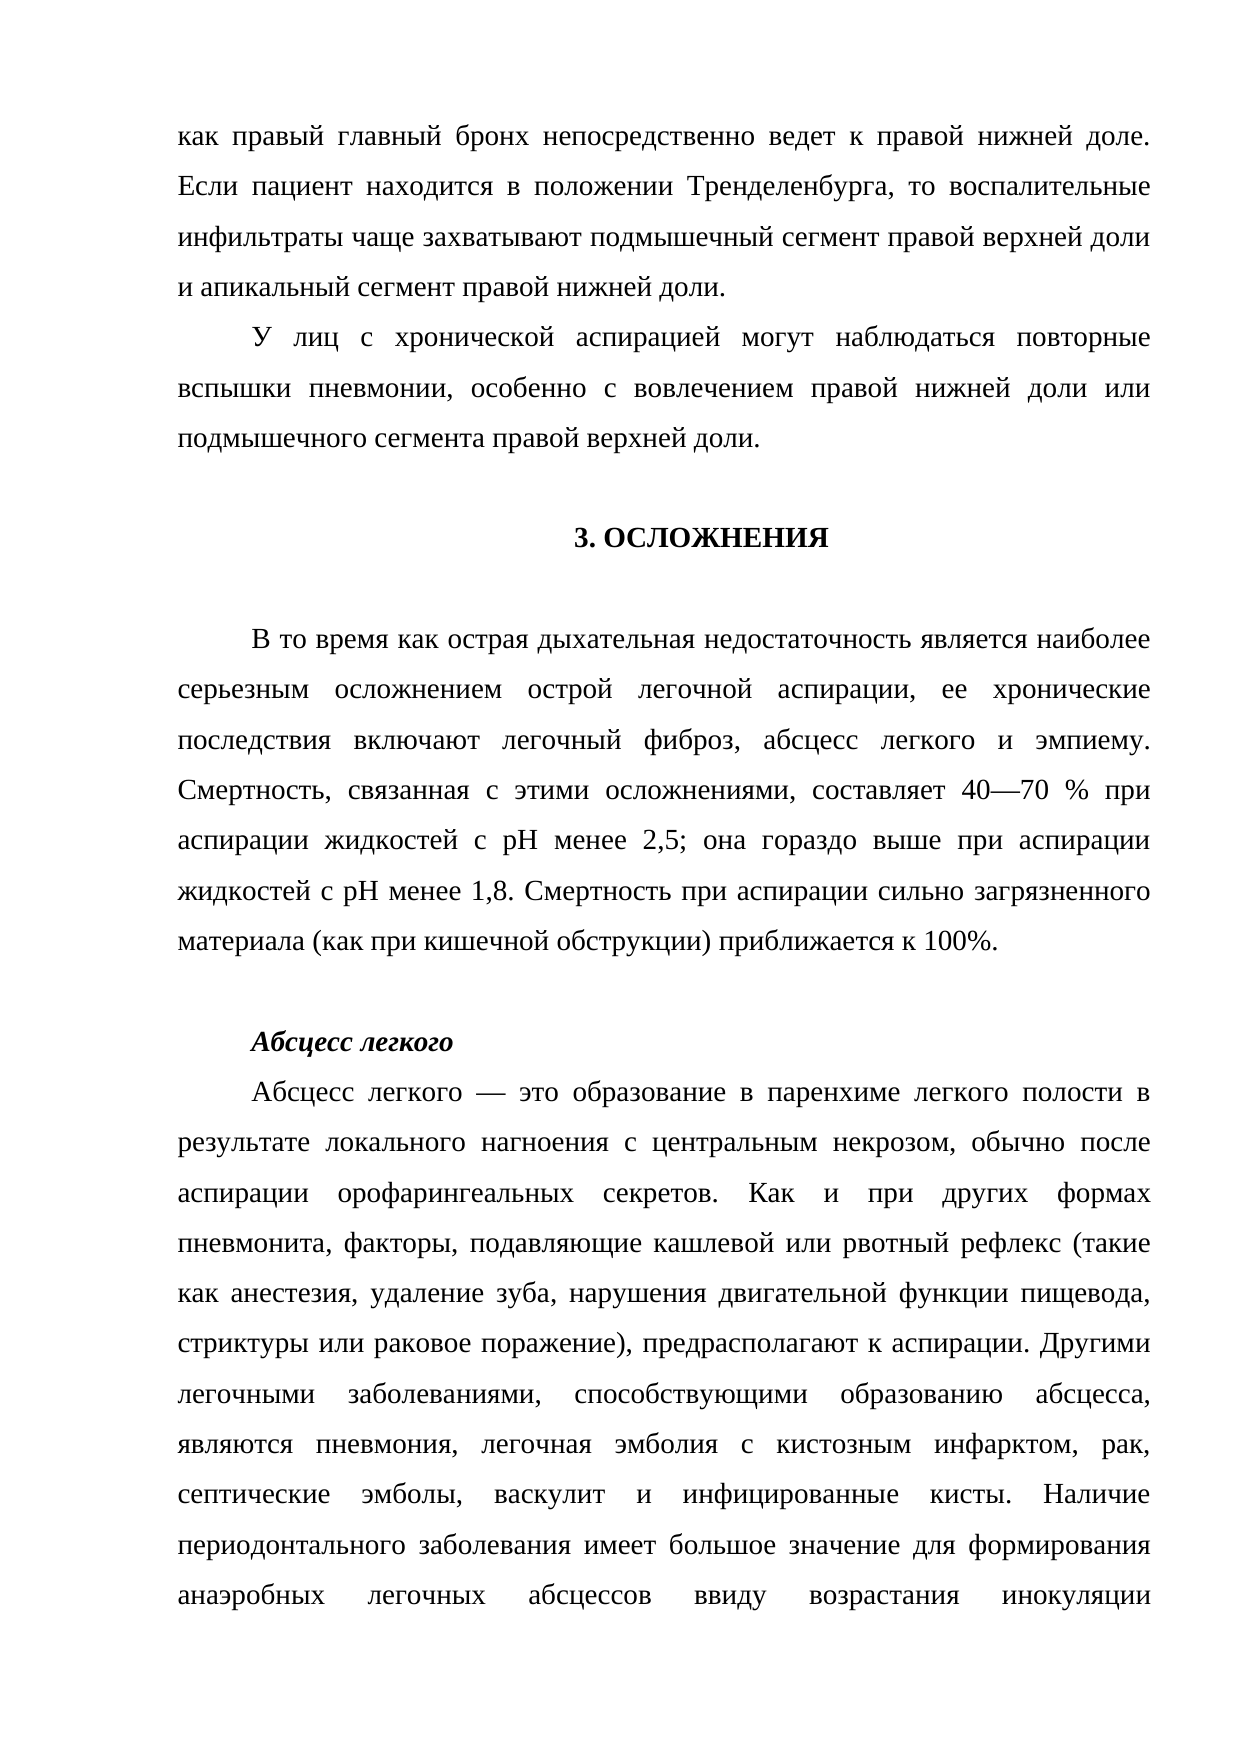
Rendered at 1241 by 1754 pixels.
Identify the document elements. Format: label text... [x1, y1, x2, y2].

text Абсцесс легкого [177, 1024, 1152, 1057]
text У лиц с хронической аспирацией могут наблюдаться повторные вспышки пневмонии, особенно с вовлечением правой нижней доли или подмышечного сегмента правой верхней доли. [177, 319, 1152, 453]
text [177, 1074, 1152, 1611]
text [177, 118, 1152, 303]
text 3. ОСЛОЖНЕНИЯ [177, 521, 1152, 554]
text В то время как острая дыхательная недостаточность является наиболее серьезным осложнением острой легочной аспирации, ее хронические последствия включают легочный фиброз, абсцесс легкого и эмпиему. Смертность, связанная с этими осложнениями, составляет 40—70 % при аспирации жидкостей с рН менее 2,5; она гораздо выше при аспирации жидкостей с рН менее 1,8. Смертность при аспирации сильно загрязненного материала (как при кишечной обструкции) приближается к 100%. [177, 621, 1152, 957]
